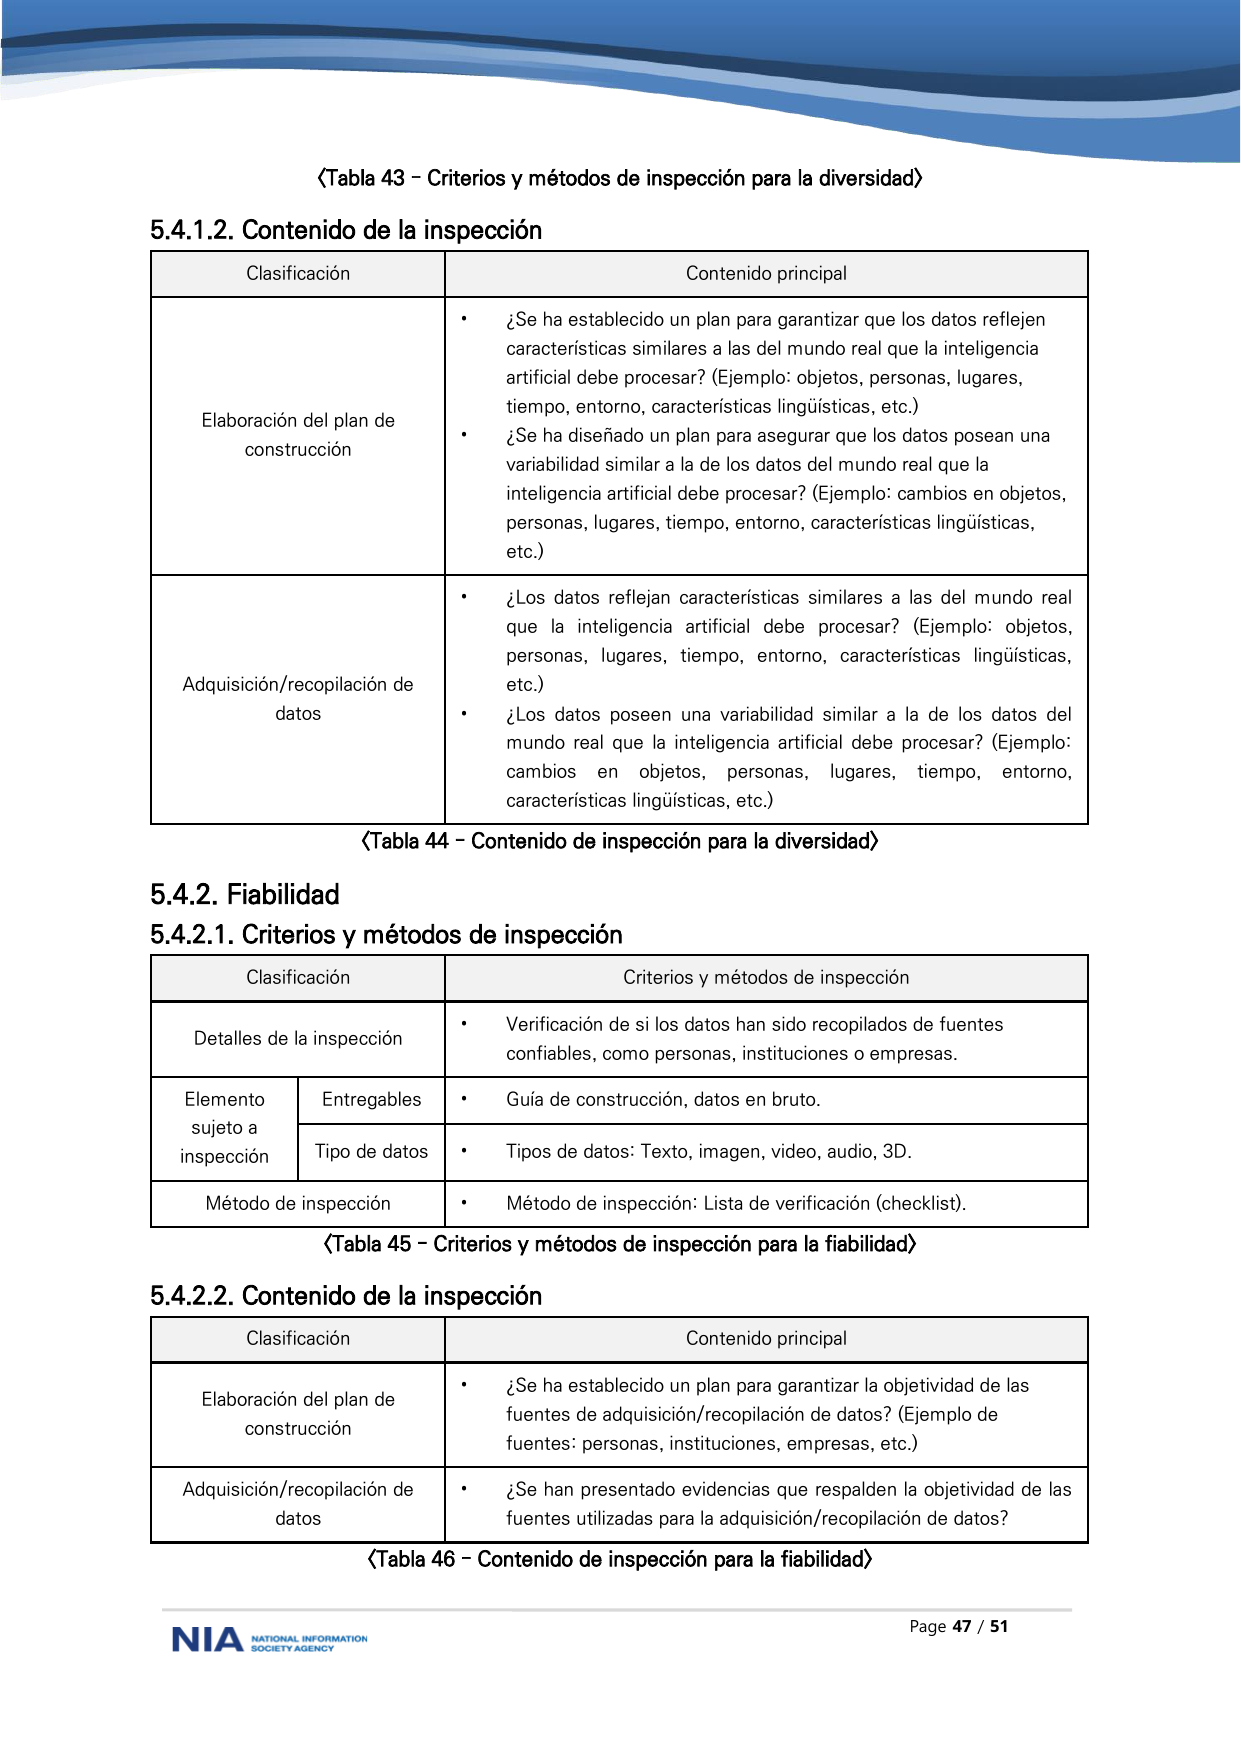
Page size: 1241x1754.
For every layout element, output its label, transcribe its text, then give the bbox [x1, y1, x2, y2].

table_cell Tipos de datos: Texto, imagen, video, audio, 3D. [446, 1125, 1087, 1179]
table_cell ¿Los datos reflejan características similares a las del mundo real que la inteligencia artificial debe procesar? (Ejemplo: objetos, personas, lugares, tiempo, entorno, características lingüísticas, etc.) ¿Los datos poseen una variabilidad similar a la de los datos del mundo real que la inteligencia artificial debe procesar? (Ejemplo: cambios en objetos, personas, lugares, tiempo, entorno, características lingüísticas, etc.) [446, 576, 1087, 823]
table_cell Guía de construcción, datos en bruto. [446, 1078, 1087, 1122]
table_cell Adquisición/recopilación de datos [152, 576, 444, 823]
text <Tabla 46 – Contenido de inspección para la fiabilidad> [150, 1543, 1090, 1576]
table_cell Adquisición/recopilación de datos [152, 1468, 444, 1541]
table_cell ¿Se ha establecido un plan para garantizar que los datos reflejen características similares a las del mundo real que la inteligencia artificial debe procesar? (Ejemplo: objetos, personas, lugares, tiempo, entorno, características lingüísticas, etc.) ¿Se ha diseñado un plan para asegurar que los datos posean una variabilidad similar a la de los datos del mundo real que la inteligencia artificial debe procesar? (Ejemplo: cambios en objetos, personas, lugares, tiempo, entorno, características lingüísticas, etc.) [446, 298, 1087, 574]
table_cell Elaboración del plan de construcción [152, 298, 444, 574]
text <Tabla 45 – Criterios y métodos de inspección para la fiabilidad> [150, 1228, 1090, 1260]
table_header Contenido principal [446, 1318, 1087, 1361]
table_header Clasificación [152, 252, 444, 296]
text Fiabilidad [150, 874, 1090, 916]
text Contenido de la inspección [150, 1277, 1090, 1316]
table_cell Tipo de datos [299, 1125, 444, 1179]
text <Tabla 44 – Contenido de inspección para la diversidad> [150, 825, 1090, 857]
table_cell Entregables [299, 1078, 444, 1122]
table_header Contenido principal [446, 252, 1087, 296]
text <Tabla 43 – Criterios y métodos de inspección para la diversidad> [150, 162, 1090, 194]
picture [0, 0, 1241, 163]
table_cell Método de inspección: Lista de verificación (checklist). [446, 1182, 1087, 1226]
table_cell Detalles de la inspección [152, 1003, 444, 1076]
picture [172, 1627, 368, 1652]
table_cell Elaboración del plan de construcción [152, 1364, 444, 1466]
table_cell ¿Se han presentado evidencias que respalden la objetividad de las fuentes utilizadas para la adquisición/recopilación de datos? [446, 1468, 1087, 1541]
table_header Criterios y métodos de inspección [446, 956, 1087, 1000]
text Contenido de la inspección [150, 211, 1090, 250]
table_header Clasificación [152, 1318, 444, 1361]
table_cell Elemento sujeto a inspección [152, 1078, 297, 1179]
table_cell Verificación de si los datos han sido recopilados de fuentes confiables, como personas, instituciones o empresas. [446, 1003, 1087, 1076]
table_cell ¿Se ha establecido un plan para garantizar la objetividad de las fuentes de adquisición/recopilación de datos? (Ejemplo de fuentes: personas, instituciones, empresas, etc.) [446, 1364, 1087, 1466]
table_header Clasificación [152, 956, 444, 1000]
text Criterios y métodos de inspección [150, 916, 1090, 954]
table_cell Método de inspección [152, 1182, 444, 1226]
